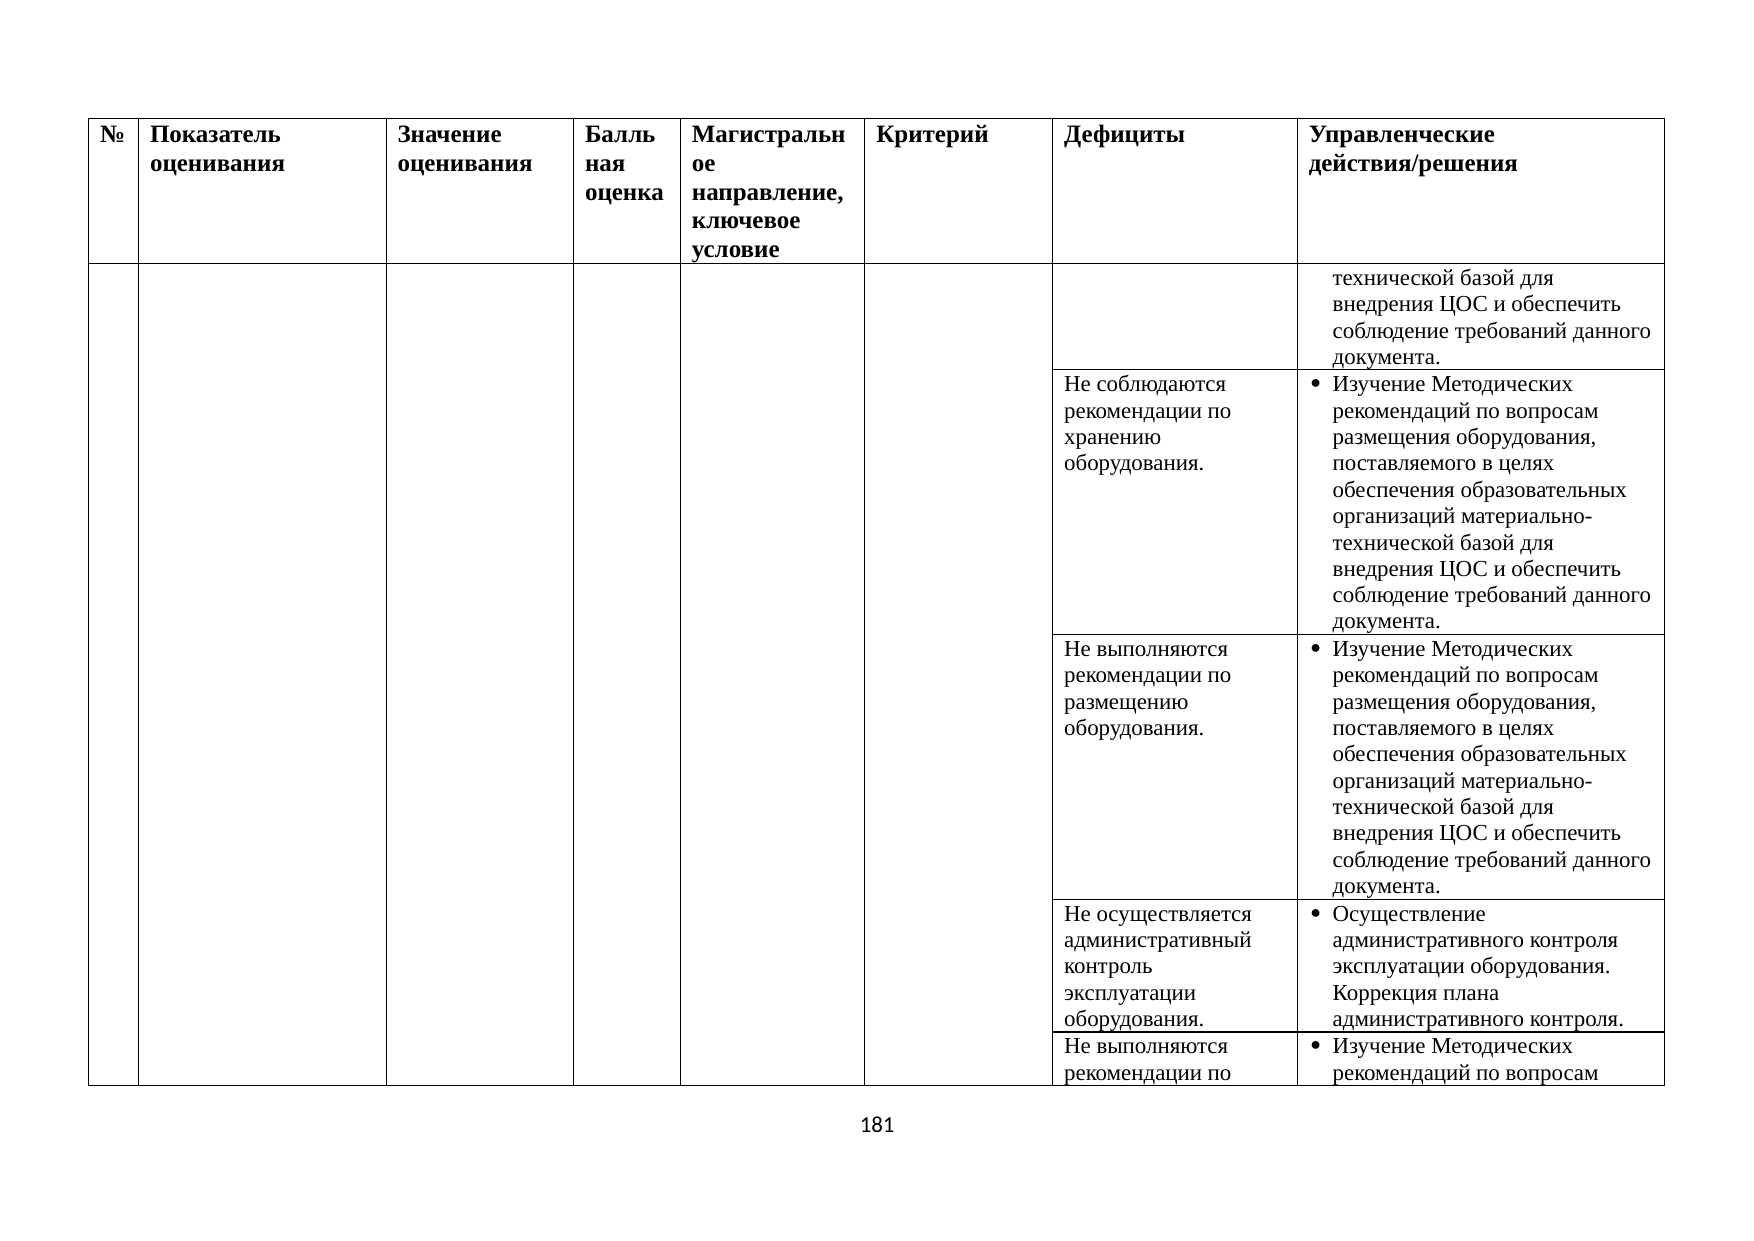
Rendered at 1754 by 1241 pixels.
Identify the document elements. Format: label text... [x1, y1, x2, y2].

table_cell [1053, 1033, 1297, 1085]
table_header Балльная оценка [574, 119, 680, 263]
table_cell Не выполняются рекомендации по размещению оборудования. [1053, 635, 1297, 898]
table_header Показатель оценивания [139, 119, 386, 263]
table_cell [1053, 264, 1297, 369]
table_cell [1298, 264, 1664, 369]
table_header Управленческие действия/решения [1298, 119, 1664, 263]
table_cell Не соблюдаются рекомендации по хранению оборудования. [1053, 370, 1297, 634]
table_header Значение оценивания [387, 119, 573, 263]
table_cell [1298, 1033, 1664, 1085]
table_header Магистральное направление, ключевое условие [681, 119, 864, 263]
table_header Критерий [865, 119, 1052, 263]
table_header № [89, 119, 138, 263]
table_cell Осуществление административного контроля эксплуатации оборудования. Коррекция плана административного контроля. [1298, 900, 1664, 1031]
table_cell Не осуществляется административный контроль эксплуатации оборудования. [1053, 900, 1297, 1031]
table_header Дефициты [1053, 119, 1297, 263]
